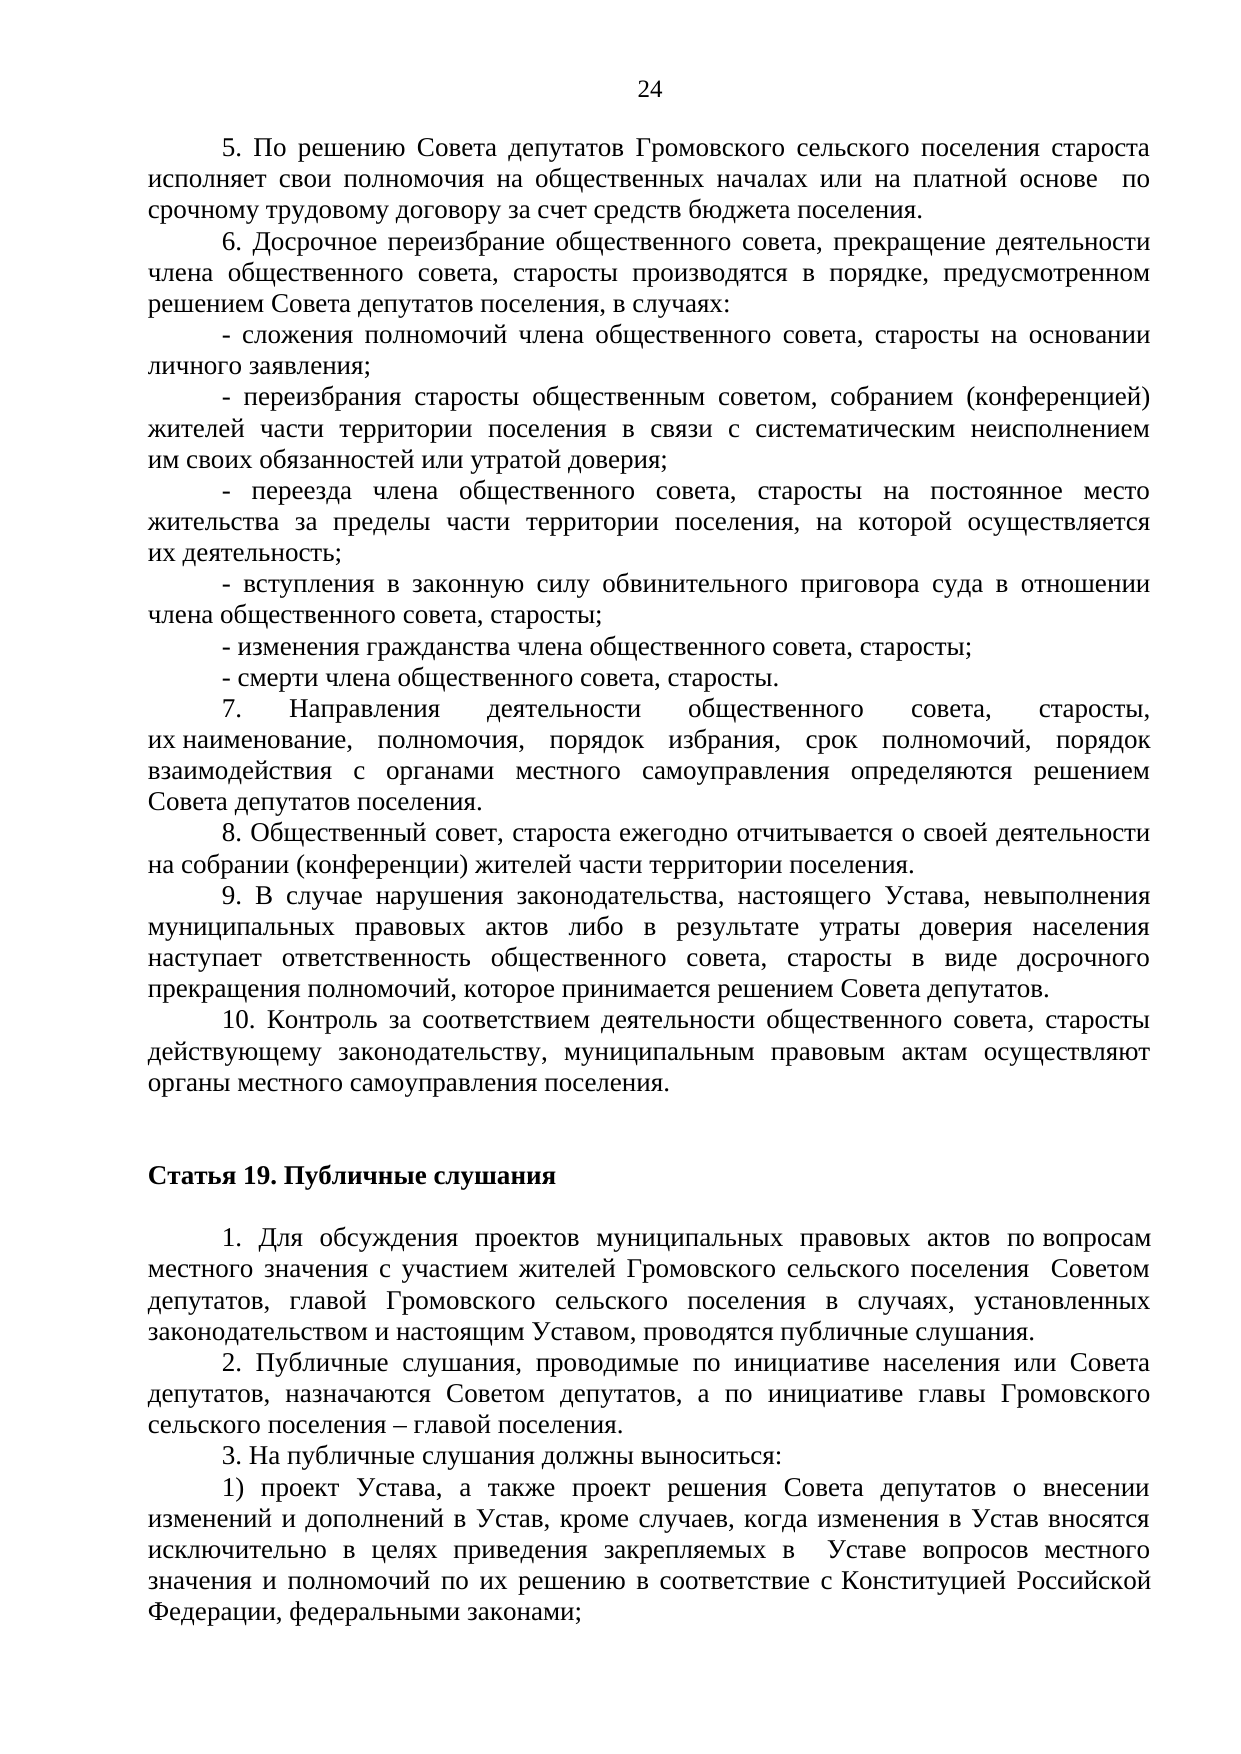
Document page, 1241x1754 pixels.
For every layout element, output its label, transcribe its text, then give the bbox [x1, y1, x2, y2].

text 2. Публичные слушания, проводимые по инициативе населения или Совета депутатов, назначаются Советом депутатов, а по инициативе главы Громовского сельского поселения – главой поселения. [148, 1346, 1152, 1439]
subtitle Статья 19. Публичные слушания [148, 1159, 1152, 1190]
text 9. В случае нарушения законодательства, настоящего Устава, невыполнения муниципальных правовых актов либо в результате утраты доверия населения наступает ответственность общественного совета, старосты в виде досрочного прекращения полномочий, которое принимается решением Совета депутатов. [148, 879, 1152, 1003]
text 6. Досрочное переизбрание общественного совета, прекращение деятельности члена общественного совета, старосты производятся в порядке, предусмотренном решением Совета депутатов поселения, в случаях: [148, 225, 1152, 318]
text 3. На публичные слушания должны выноситься: [148, 1439, 1152, 1471]
text - переизбрания старосты общественным советом, собранием (конференцией) жителей части территории поселения в связи с систематическим неисполнением им своих обязанностей или утратой доверия; [148, 381, 1152, 474]
text 7. Направления деятельности общественного совета, старосты, их наименование, полномочия, порядок избрания, срок полномочий, порядок взаимодействия с органами местного самоуправления определяются решением Совета депутатов поселения. [148, 692, 1152, 817]
text 1) проект Устава, а также проект решения Совета депутатов о внесении изменений и дополнений в Устав, кроме случаев, когда изменения в Устав вносятся исключительно в целях приведения закрепляемых в Уставе вопросов местного значения и полномочий по их решению в соответствие с Конституцией Российской Федерации, федеральными законами; [148, 1471, 1152, 1626]
text - сложения полномочий члена общественного совета, старосты на основании личного заявления; [148, 318, 1152, 381]
text 8. Общественный совет, староста ежегодно отчитывается о своей деятельности на собрании (конференции) жителей части территории поселения. [148, 817, 1152, 879]
text 10. Контроль за соответствием деятельности общественного совета, старосты действующему законодательству, муниципальным правовым актам осуществляют органы местного самоуправления поселения. [148, 1003, 1152, 1097]
text - вступления в законную силу обвинительного приговора суда в отношении члена общественного совета, старосты; [148, 567, 1152, 630]
text 5. По решению Совета депутатов Громовского сельского поселения староста исполняет свои полномочия на общественных началах или на платной основе по срочному трудовому договору за счет средств бюджета поселения. [148, 131, 1152, 225]
text 1. Для обсуждения проектов муниципальных правовых актов по вопросам местного значения с участием жителей Громовского сельского поселения Советом депутатов, главой Громовского сельского поселения в случаях, установленных законодательством и настоящим Уставом, проводятся публичные слушания. [148, 1221, 1152, 1346]
text - переезда члена общественного совета, старосты на постоянное место жительства за пределы части территории поселения, на которой осуществляется их деятельность; [148, 474, 1152, 567]
text - смерти члена общественного совета, старосты. [148, 661, 1152, 692]
text - изменения гражданства члена общественного совета, старосты; [148, 630, 1152, 661]
